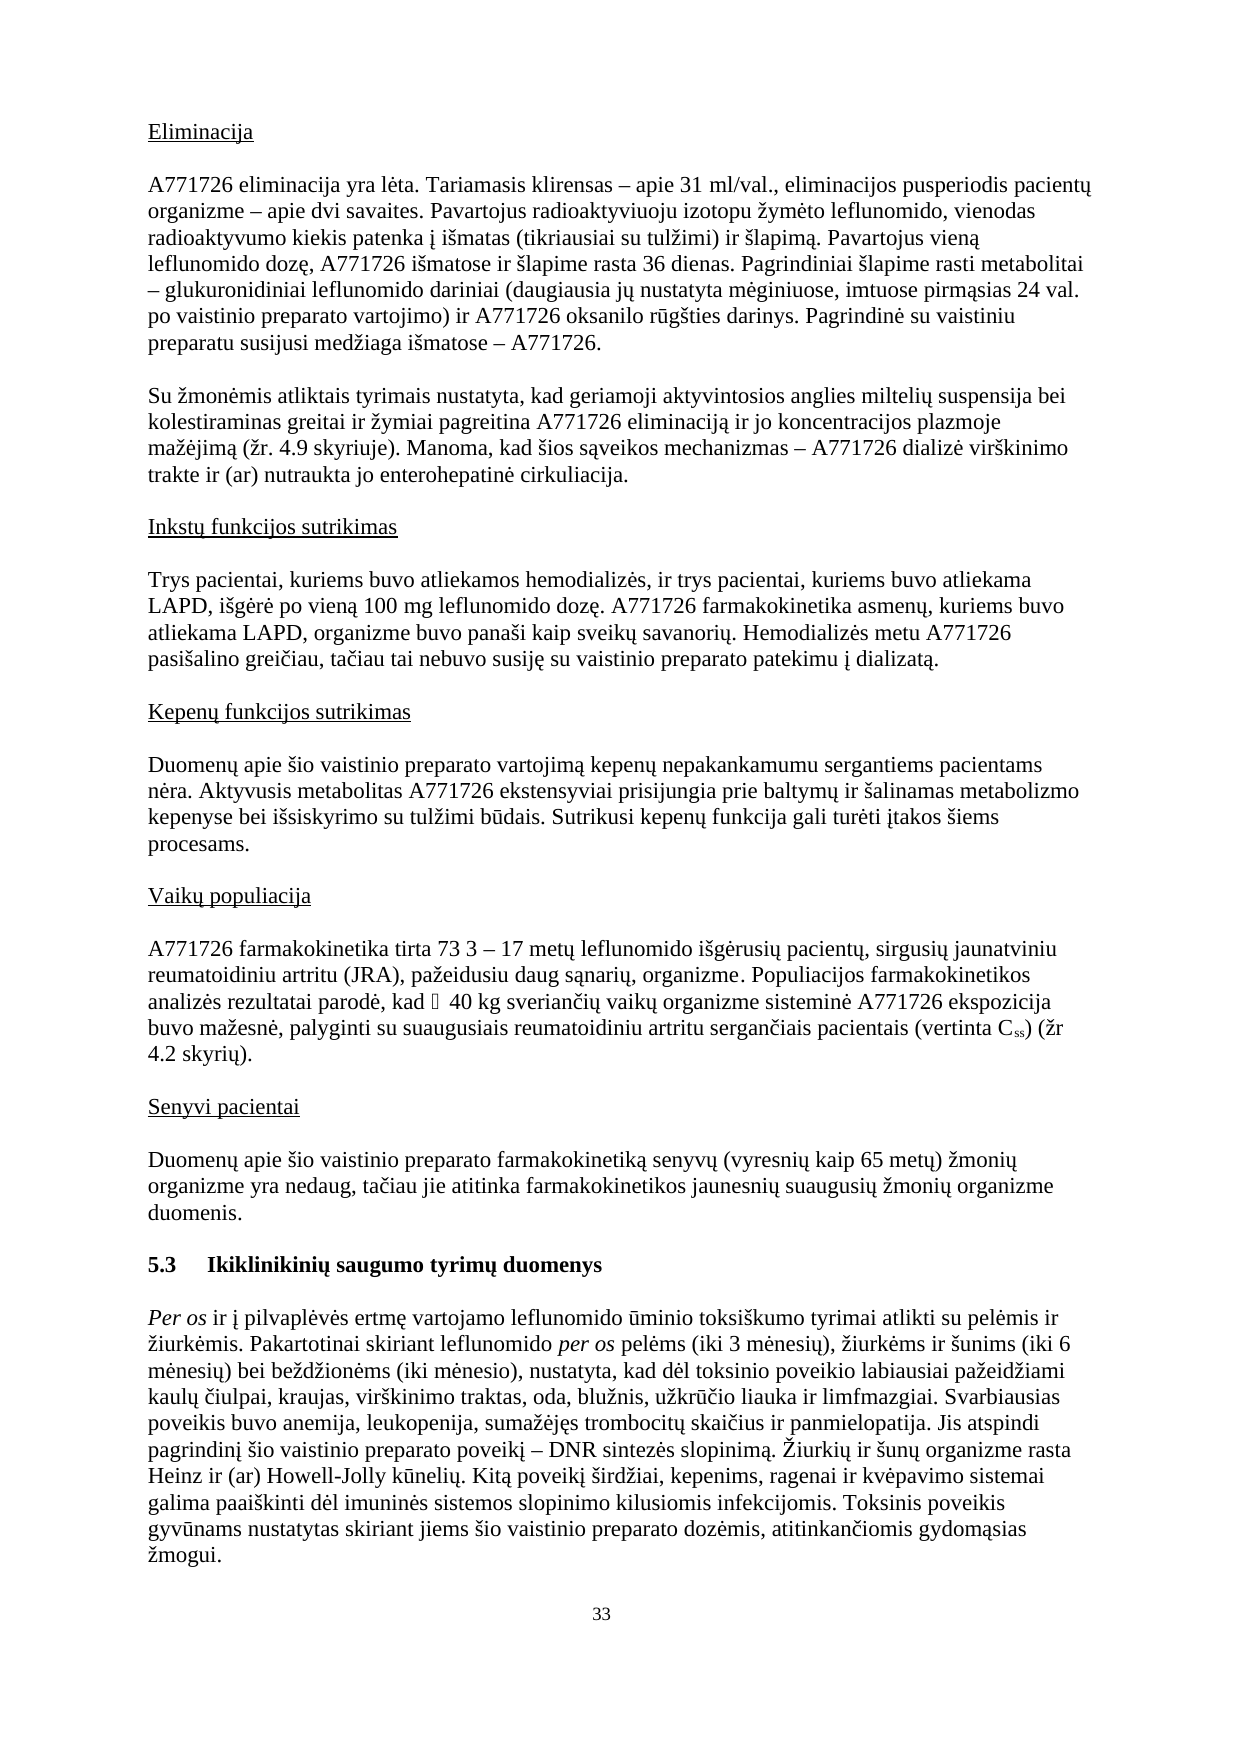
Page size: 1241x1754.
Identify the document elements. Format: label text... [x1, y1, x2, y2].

text Eliminacija [148, 118, 1092, 144]
text A771726 farmakokinetika tirta 73 3 – 17 metų leflunomido išgėrusių pacientų, sirgusių jaunatviniu reumatoidiniu artritu (JRA), pažeidusiu daug sąnarių, organizme. Populiacijos farmakokinetikos analizės rezultatai parodė, kad 40 kg sveriančių vaikų organizme sisteminė A771726 ekspozicija buvo mažesnė, palyginti su suaugusiais reumatoidiniu artritu sergančiais pacientais (vertinta Css) (žr 4.2 skyrių). [148, 935, 1092, 1067]
text Senyvi pacientai [148, 1093, 1092, 1119]
text Per os ir į pilvaplėvės ertmę vartojamo leflunomido ūminio toksiškumo tyrimai atlikti su pelėmis ir žiurkėmis. Pakartotinai skiriant leflunomido per os pelėms (iki 3 mėnesių), žiurkėms ir šunims (iki 6 mėnesių) bei beždžionėms (iki mėnesio), nustatyta, kad dėl toksinio poveikio labiausiai pažeidžiami kaulų čiulpai, kraujas, virškinimo traktas, oda, blužnis, užkrūčio liauka ir limfmazgiai. Svarbiausias poveikis buvo anemija, leukopenija, sumažėjęs trombocitų skaičius ir panmielopatija. Jis atspindi pagrindinį šio vaistinio preparato poveikį – DNR sintezės slopinimą. Žiurkių ir šunų organizme rasta Heinz ir (ar) Howell-Jolly kūnelių. Kitą poveikį širdžiai, kepenims, ragenai ir kvėpavimo sistemai galima paaiškinti dėl imuninės sistemos slopinimo kilusiomis infekcijomis. Toksinis poveikis gyvūnams nustatytas skiriant jiems šio vaistinio preparato dozėmis, atitinkančiomis gydomąsias žmogui. [148, 1304, 1092, 1568]
text Duomenų apie šio vaistinio preparato farmakokinetiką senyvų (vyresnių kaip 65 metų) žmonių organizme yra nedaug, tačiau jie atitinka farmakokinetikos jaunesnių suaugusių žmonių organizme duomenis. [148, 1146, 1092, 1225]
text 5.3 Ikiklinikinių saugumo tyrimų duomenys [148, 1251, 1092, 1278]
text Duomenų apie šio vaistinio preparato vartojimą kepenų nepakankamumu sergantiems pacientams nėra. Aktyvusis metabolitas A771726 ekstensyviai prisijungia prie baltymų ir šalinamas metabolizmo kepenyse bei išsiskyrimo su tulžimi būdais. Sutrikusi kepenų funkcija gali turėti įtakos šiems procesams. [148, 751, 1092, 856]
text Trys pacientai, kuriems buvo atliekamos hemodializės, ir trys pacientai, kuriems buvo atliekama LAPD, išgėrė po vieną 100 mg leflunomido dozę. A771726 farmakokinetika asmenų, kuriems buvo atliekama LAPD, organizme buvo panaši kaip sveikų savanorių. Hemodializės metu A771726 pasišalino greičiau, tačiau tai nebuvo susiję su vaistinio preparato patekimu į dializatą. [148, 566, 1092, 672]
text A771726 eliminacija yra lėta. Tariamasis klirensas – apie 31 ml/val., eliminacijos pusperiodis pacientų organizme – apie dvi savaites. Pavartojus radioaktyviuoju izotopu žymėto leflunomido, vienodas radioaktyvumo kiekis patenka į išmatas (tikriausiai su tulžimi) ir šlapimą. Pavartojus vieną leflunomido dozę, A771726 išmatose ir šlapime rasta 36 dienas. Pagrindiniai šlapime rasti metabolitai – glukuronidiniai leflunomido dariniai (daugiausia jų nustatyta mėginiuose, imtuose pirmąsias 24 val. po vaistinio preparato vartojimo) ir A771726 oksanilo rūgšties darinys. Pagrindinė su vaistiniu preparatu susijusi medžiaga išmatose – A771726. [148, 171, 1092, 355]
text Kepenų funkcijos sutrikimas [148, 698, 1092, 724]
text Inkstų funkcijos sutrikimas [148, 513, 1092, 540]
text Vaikų populiacija [148, 882, 1092, 909]
text Su žmonėmis atliktais tyrimais nustatyta, kad geriamoji aktyvintosios anglies miltelių suspensija bei kolestiraminas greitai ir žymiai pagreitina A771726 eliminaciją ir jo koncentracijos plazmoje mažėjimą (žr. 4.9 skyriuje). Manoma, kad šios sąveikos mechanizmas – A771726 dializė virškinimo trakte ir (ar) nutraukta jo enterohepatinė cirkuliacija. [148, 382, 1092, 487]
